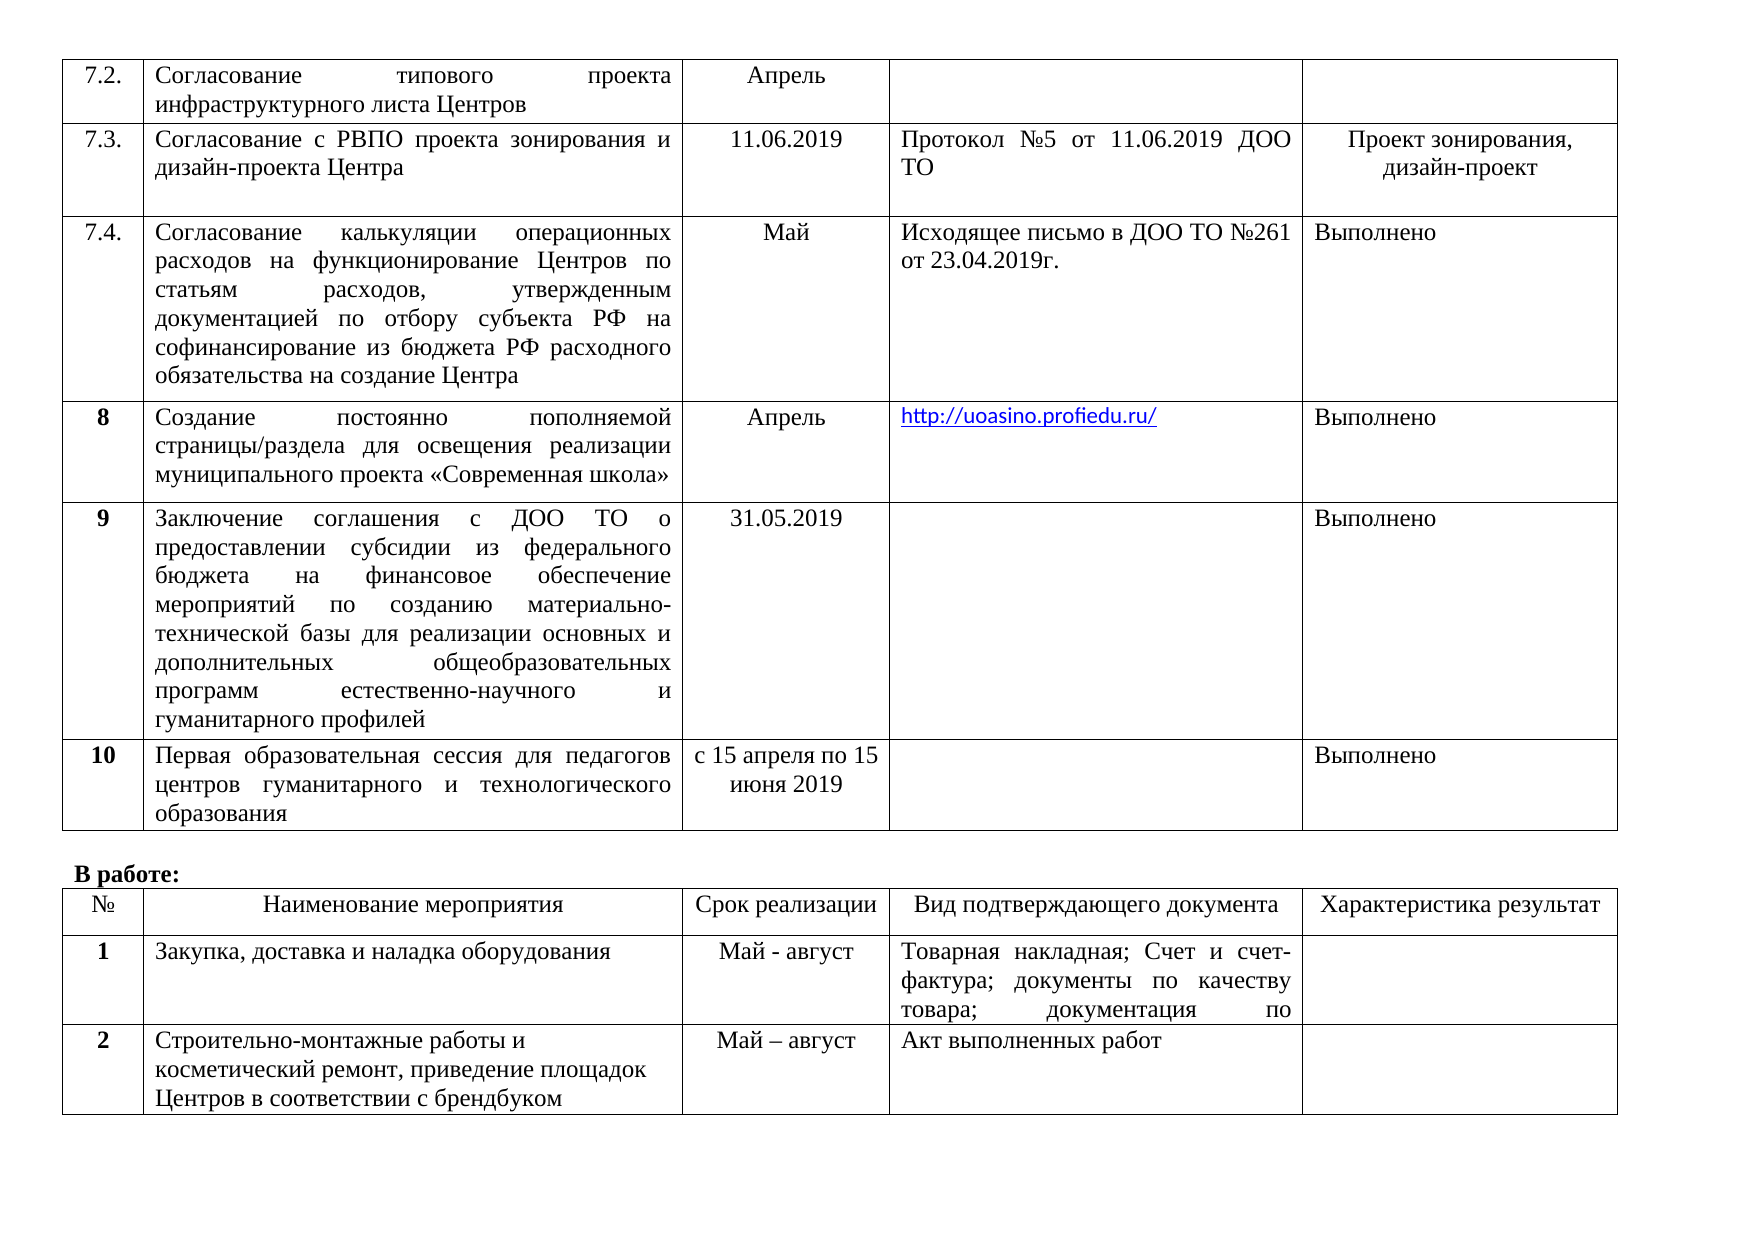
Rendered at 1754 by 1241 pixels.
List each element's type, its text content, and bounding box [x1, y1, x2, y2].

table_cell Первая образовательная сессия для педагогов центров гуманитарного и технологического образования [144, 740, 682, 829]
table_cell Акт выполненных работ [890, 1025, 1302, 1114]
table_cell Согласование с РВПО проекта зонирования и дизайн-проекта Центра [144, 124, 682, 216]
table_cell 9 [63, 503, 143, 739]
table_cell Май - август [683, 936, 889, 1024]
table_cell Май [683, 217, 889, 401]
table_cell с 15 апреля по 15 июня 2019 [683, 740, 889, 829]
table_header Срок реализации [683, 889, 889, 935]
table_cell Апрель [683, 60, 889, 123]
table_cell [890, 402, 1302, 502]
table_cell Протокол №5 от 11.06.2019 ДОО ТО [890, 124, 1302, 216]
table_cell [1303, 936, 1617, 1024]
table_cell 11.06.2019 [683, 124, 889, 216]
table_cell 7.4. [63, 217, 143, 401]
table_cell 10 [63, 740, 143, 829]
table_header № [63, 889, 143, 935]
table_header Наименование мероприятия [144, 889, 682, 935]
table_header Характеристика результат [1303, 889, 1617, 935]
table_cell [1303, 1025, 1617, 1114]
table_cell Выполнено [1303, 503, 1617, 739]
table_cell Апрель [683, 402, 889, 502]
table_cell 7.3. [63, 124, 143, 216]
table_cell Согласование типового проекта инфраструктурного листа Центров [144, 60, 682, 123]
table_cell Строительно-монтажные работы и косметический ремонт, приведение площадок Центров в соответствии с брендбуком [144, 1025, 682, 1114]
table_cell Выполнено [1303, 740, 1617, 829]
table_cell Выполнено [1303, 217, 1617, 401]
table_cell Исходящее письмо в ДОО ТО №261 от 23.04.2019г. [890, 217, 1302, 401]
table_cell 8 [63, 402, 143, 502]
table_cell Товарная накладная; Счет и счет-фактура; документы по качеству товара; документация по эксплуатации на русском языке [890, 936, 1302, 1024]
table_cell Закупка, доставка и наладка оборудования [144, 936, 682, 1024]
table_cell [890, 740, 1302, 829]
table_cell Заключение соглашения с ДОО ТО о предоставлении субсидии из федерального бюджета на финансовое обеспечение мероприятий по созданию материально-технической базы для реализации основных и дополнительных общеобразовательных программ естественно-научного и гуманитарного профилей [144, 503, 682, 739]
table_cell Проект зонирования, дизайн-проект [1303, 124, 1617, 216]
table_cell [1303, 60, 1617, 123]
table_cell 1 [63, 936, 143, 1024]
table_cell 7.2. [63, 60, 143, 123]
table_cell [890, 503, 1302, 739]
table_header Вид подтверждающего документа [890, 889, 1302, 935]
table_cell Согласование калькуляции операционных расходов на функционирование Центров по статьям расходов, утвержденным документацией по отбору субъекта РФ на софинансирование из бюджета РФ расходного обязательства на создание Центра [144, 217, 682, 401]
table_cell Создание постоянно пополняемой страницы/раздела для освещения реализации муниципального проекта «Современная школа» [144, 402, 682, 502]
text В работе: [74, 859, 1698, 888]
table_cell 31.05.2019 [683, 503, 889, 739]
table_cell [890, 60, 1302, 123]
table_cell Май – август [683, 1025, 889, 1114]
table_cell Выполнено [1303, 402, 1617, 502]
table_cell 2 [63, 1025, 143, 1114]
